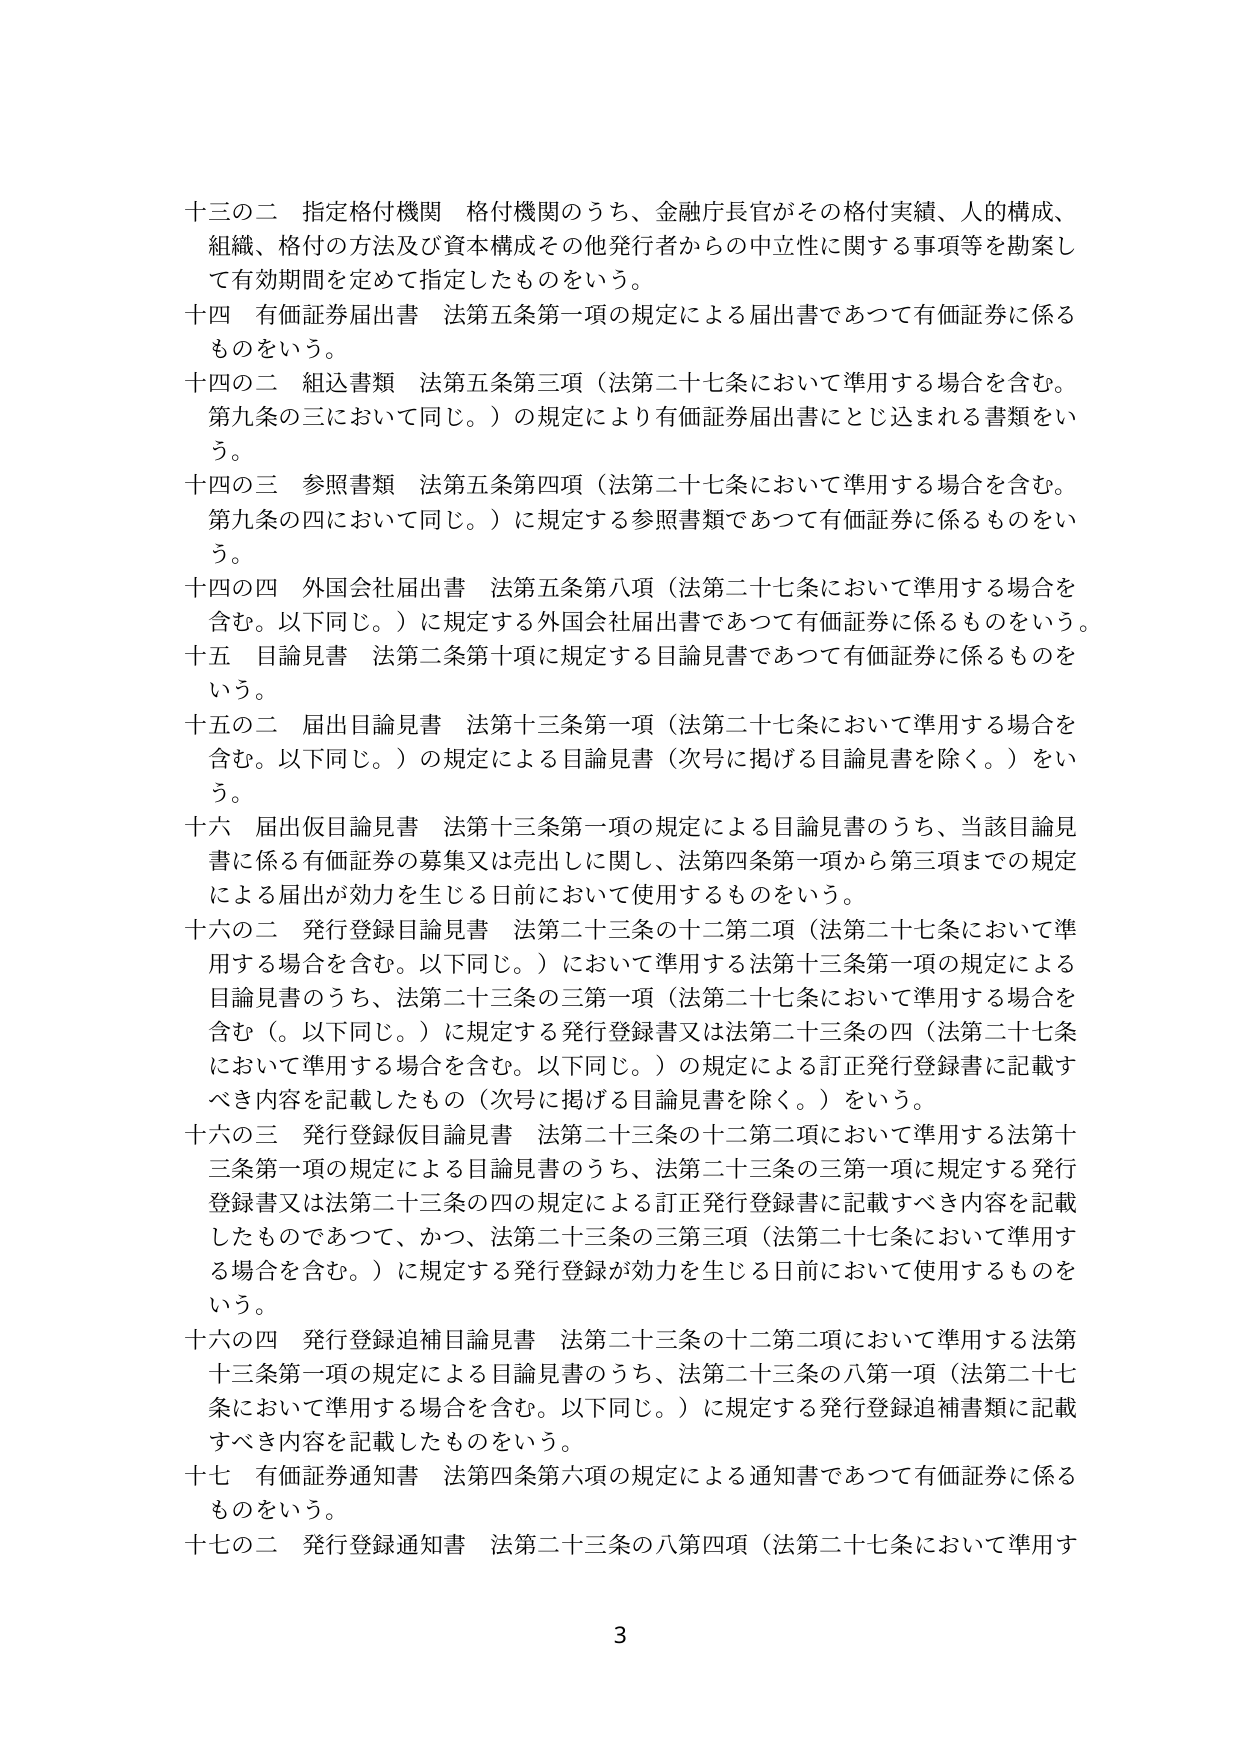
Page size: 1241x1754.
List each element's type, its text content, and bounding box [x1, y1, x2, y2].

text 十六 届出仮目論見書 法第十三条第一項の規定による目論見書のうち、当該目論見書に係る有価証券の募集又は売出しに関し、法第四条第一項から第三項までの規定による届出が効力を生じる日前において使用するものをいう。 [184, 809, 1079, 911]
text 十四の三 参照書類 法第五条第四項（法第二十七条において準用する場合を含む。第九条の四において同じ。）に規定する参照書類であつて有価証券に係るものをいう。 [184, 467, 1079, 569]
text 十五 目論見書 法第二条第十項に規定する目論見書であつて有価証券に係るものをいう。 [184, 638, 1079, 706]
text 十六の二 発行登録目論見書 法第二十三条の十二第二項（法第二十七条において準用する場合を含む。以下同じ。）において準用する法第十三条第一項の規定による目論見書のうち、法第二十三条の三第一項（法第二十七条において準用する場合を含む（。以下同じ。）に規定する発行登録書又は法第二十三条の四（法第二十七条において準用する場合を含む。以下同じ。）の規定による訂正発行登録書に記載すべき内容を記載したもの（次号に掲げる目論見書を除く。）をいう。 [184, 911, 1079, 1116]
text 十七 有価証券通知書 法第四条第六項の規定による通知書であつて有価証券に係るものをいう。 [184, 1458, 1079, 1526]
text 十六の三 発行登録仮目論見書 法第二十三条の十二第二項において準用する法第十三条第一項の規定による目論見書のうち、法第二十三条の三第一項に規定する発行登録書又は法第二十三条の四の規定による訂正発行登録書に記載すべき内容を記載したものであつて、かつ、法第二十三条の三第三項（法第二十七条において準用する場合を含む。）に規定する発行登録が効力を生じる日前において使用するものをいう。 [184, 1116, 1079, 1321]
text 十五の二 届出目論見書 法第十三条第一項（法第二十七条において準用する場合を含む。以下同じ。）の規定による目論見書（次号に掲げる目論見書を除く。）をいう。 [184, 706, 1079, 809]
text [184, 1526, 1079, 1560]
text 十六の四 発行登録追補目論見書 法第二十三条の十二第二項において準用する法第十三条第一項の規定による目論見書のうち、法第二十三条の八第一項（法第二十七条において準用する場合を含む。以下同じ。）に規定する発行登録追補書類に記載すべき内容を記載したものをいう。 [184, 1321, 1079, 1458]
text 十四の二 組込書類 法第五条第三項（法第二十七条において準用する場合を含む。第九条の三において同じ。）の規定により有価証券届出書にとじ込まれる書類をいう。 [184, 364, 1079, 467]
text 十三の二 指定格付機関 格付機関のうち、金融庁長官がその格付実績、人的構成、組織、格付の方法及び資本構成その他発行者からの中立性に関する事項等を勘案して有効期間を定めて指定したものをいう。 [184, 194, 1079, 296]
text 十四の四 外国会社届出書 法第五条第八項（法第二十七条において準用する場合を含む。以下同じ。）に規定する外国会社届出書であつて有価証券に係るものをいう。 [184, 569, 1079, 638]
text 十四 有価証券届出書 法第五条第一項の規定による届出書であつて有価証券に係るものをいう。 [184, 296, 1079, 364]
